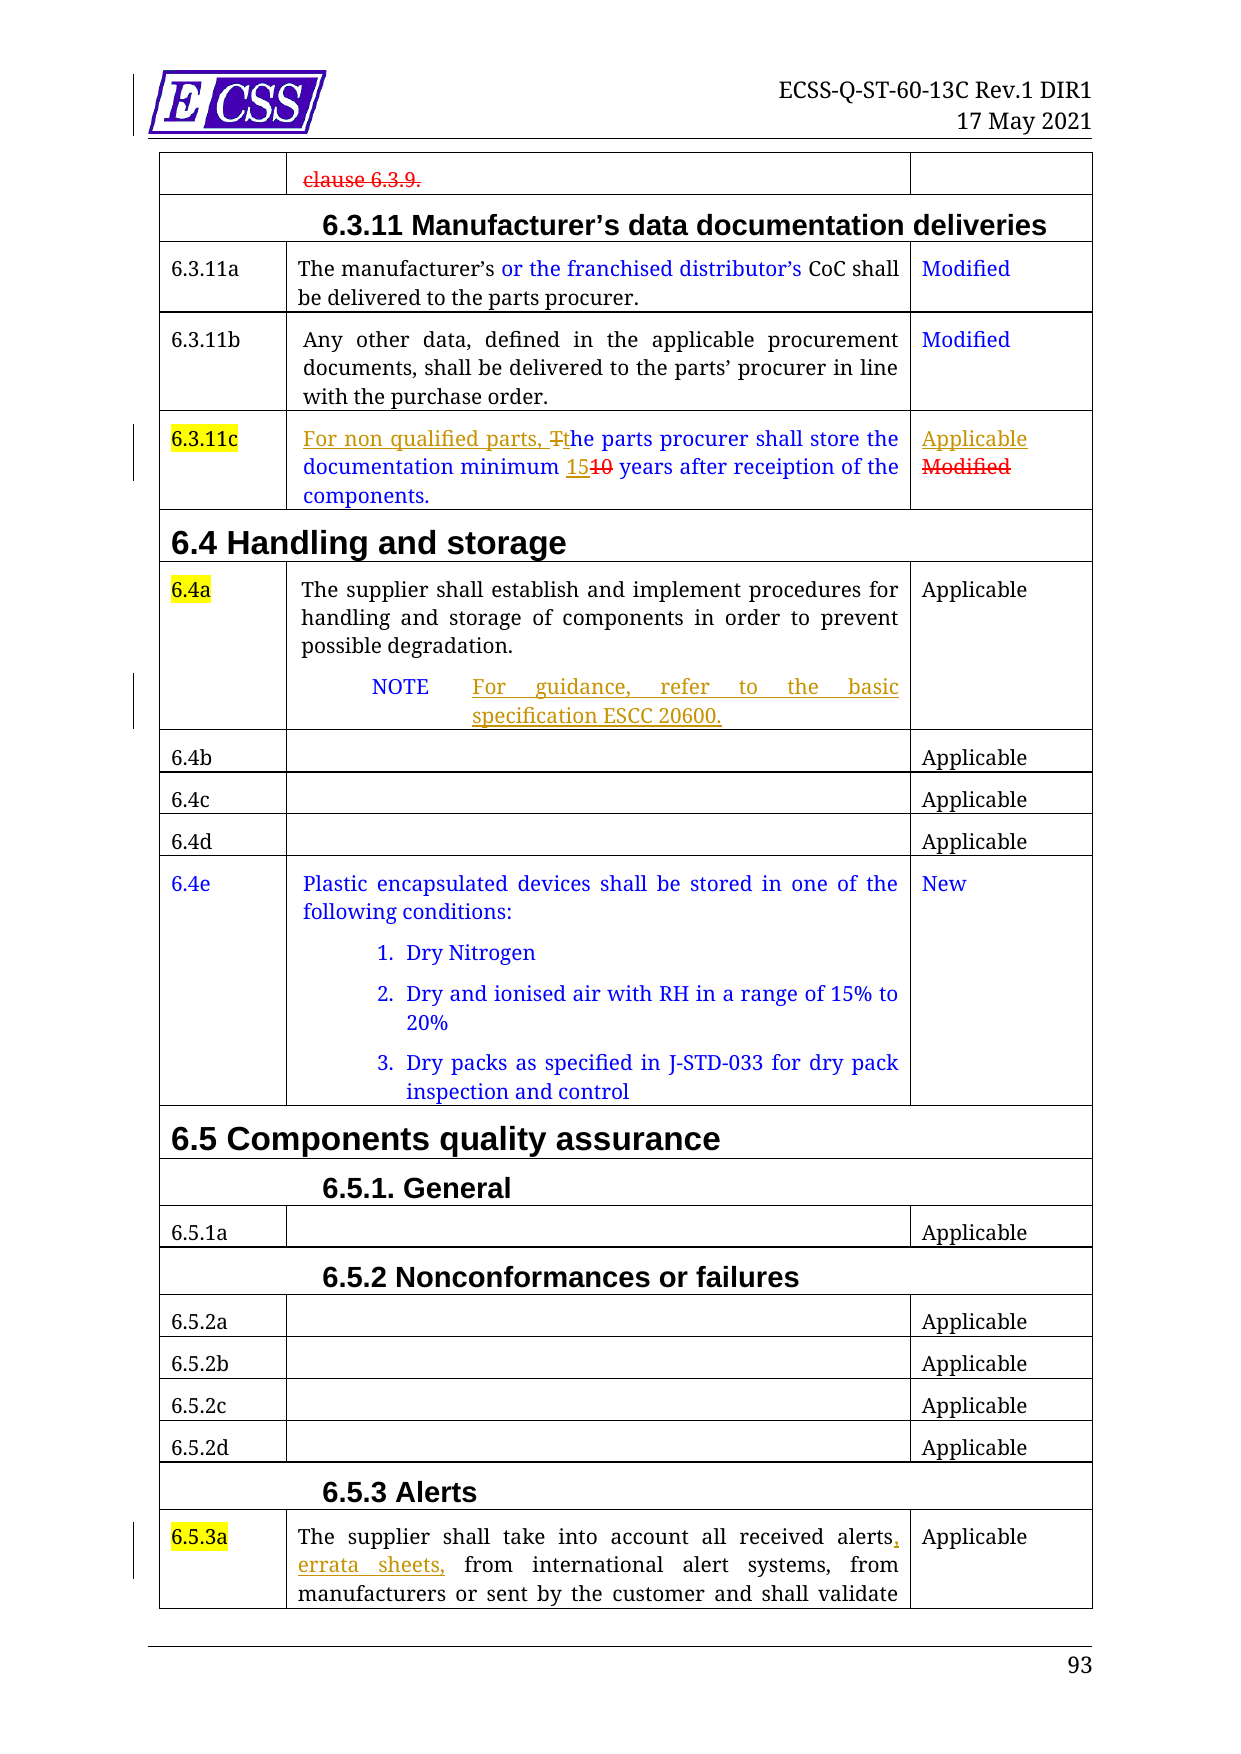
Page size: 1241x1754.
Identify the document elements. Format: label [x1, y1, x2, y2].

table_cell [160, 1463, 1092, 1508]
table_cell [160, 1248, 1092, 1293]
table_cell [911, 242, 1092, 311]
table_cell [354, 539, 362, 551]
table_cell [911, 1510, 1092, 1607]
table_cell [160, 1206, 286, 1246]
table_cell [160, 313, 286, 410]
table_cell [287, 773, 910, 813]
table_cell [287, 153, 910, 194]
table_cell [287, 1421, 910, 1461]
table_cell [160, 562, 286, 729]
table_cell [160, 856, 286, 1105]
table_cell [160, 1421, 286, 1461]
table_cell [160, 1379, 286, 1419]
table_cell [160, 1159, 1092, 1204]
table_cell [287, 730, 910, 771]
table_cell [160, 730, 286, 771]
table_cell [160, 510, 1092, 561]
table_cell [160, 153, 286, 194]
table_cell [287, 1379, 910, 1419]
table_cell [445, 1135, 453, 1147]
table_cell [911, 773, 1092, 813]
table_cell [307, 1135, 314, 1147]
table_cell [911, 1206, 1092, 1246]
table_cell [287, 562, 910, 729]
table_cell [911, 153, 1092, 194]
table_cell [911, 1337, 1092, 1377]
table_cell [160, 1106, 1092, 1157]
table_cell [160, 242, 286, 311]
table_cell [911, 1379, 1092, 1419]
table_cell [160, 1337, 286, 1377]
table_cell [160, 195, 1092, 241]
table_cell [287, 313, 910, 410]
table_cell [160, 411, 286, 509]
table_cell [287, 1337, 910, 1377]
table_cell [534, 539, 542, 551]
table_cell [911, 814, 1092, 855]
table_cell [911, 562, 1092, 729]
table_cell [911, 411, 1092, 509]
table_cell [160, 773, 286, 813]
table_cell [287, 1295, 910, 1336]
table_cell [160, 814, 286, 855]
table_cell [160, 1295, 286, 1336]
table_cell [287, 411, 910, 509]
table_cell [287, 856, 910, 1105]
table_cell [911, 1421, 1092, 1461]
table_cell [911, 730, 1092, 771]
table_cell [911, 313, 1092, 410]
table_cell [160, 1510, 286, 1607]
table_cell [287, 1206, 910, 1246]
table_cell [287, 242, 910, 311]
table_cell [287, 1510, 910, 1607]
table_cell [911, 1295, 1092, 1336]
picture [148, 70, 327, 134]
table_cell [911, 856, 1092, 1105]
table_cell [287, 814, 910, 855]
